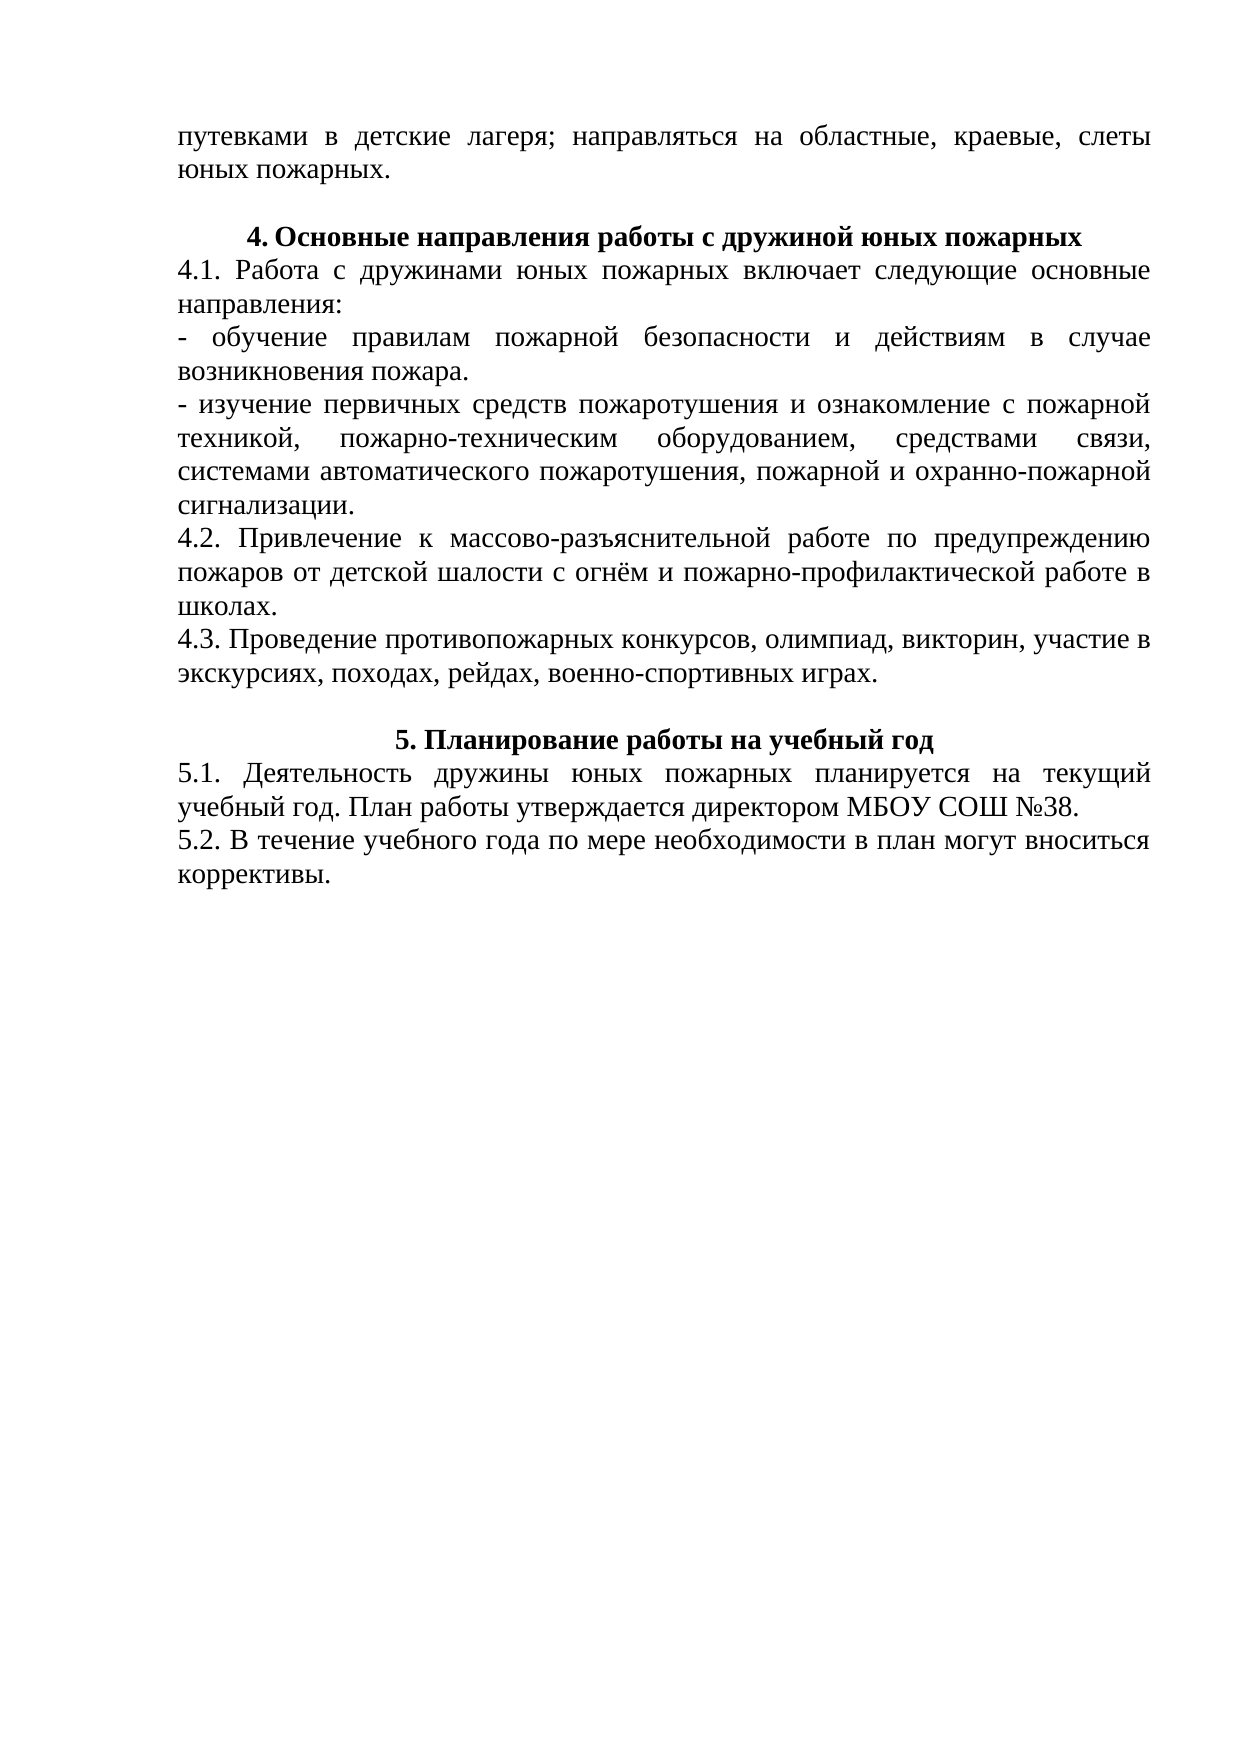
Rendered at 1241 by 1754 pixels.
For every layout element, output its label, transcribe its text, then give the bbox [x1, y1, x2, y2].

text 4.2. Привлечение к массово-разъяснительной работе по предупреждению пожаров от детской шалости с огнём и пожарно-профилактической работе в школах. [177, 521, 1152, 621]
text - обучение правилам пожарной безопасности и действиям в случае возникновения пожара. [177, 319, 1152, 386]
text 5. Планирование работы на учебный год [177, 722, 1152, 755]
text 5.1. Деятельность дружины юных пожарных планируется на текущий учебный год. План работы утверждается директором МБОУ СОШ №38. [177, 755, 1152, 822]
text 4. Основные направления работы с дружиной юных пожарных [177, 219, 1152, 252]
text 4.1. Работа с дружинами юных пожарных включает следующие основные направления: [177, 252, 1152, 319]
text 5.2. В течение учебного года по мере необходимости в план могут вноситься коррективы. [177, 822, 1152, 889]
text 4.3. Проведение противопожарных конкурсов, олимпиад, викторин, участие в экскурсиях, походах, рейдах, военно-спортивных играх. [177, 621, 1152, 688]
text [177, 118, 1152, 185]
text - изучение первичных средств пожаротушения и ознакомление с пожарной техникой, пожарно-техническим оборудованием, средствами связи, системами автоматического пожаротушения, пожарной и охранно-пожарной сигнализации. [177, 386, 1152, 521]
